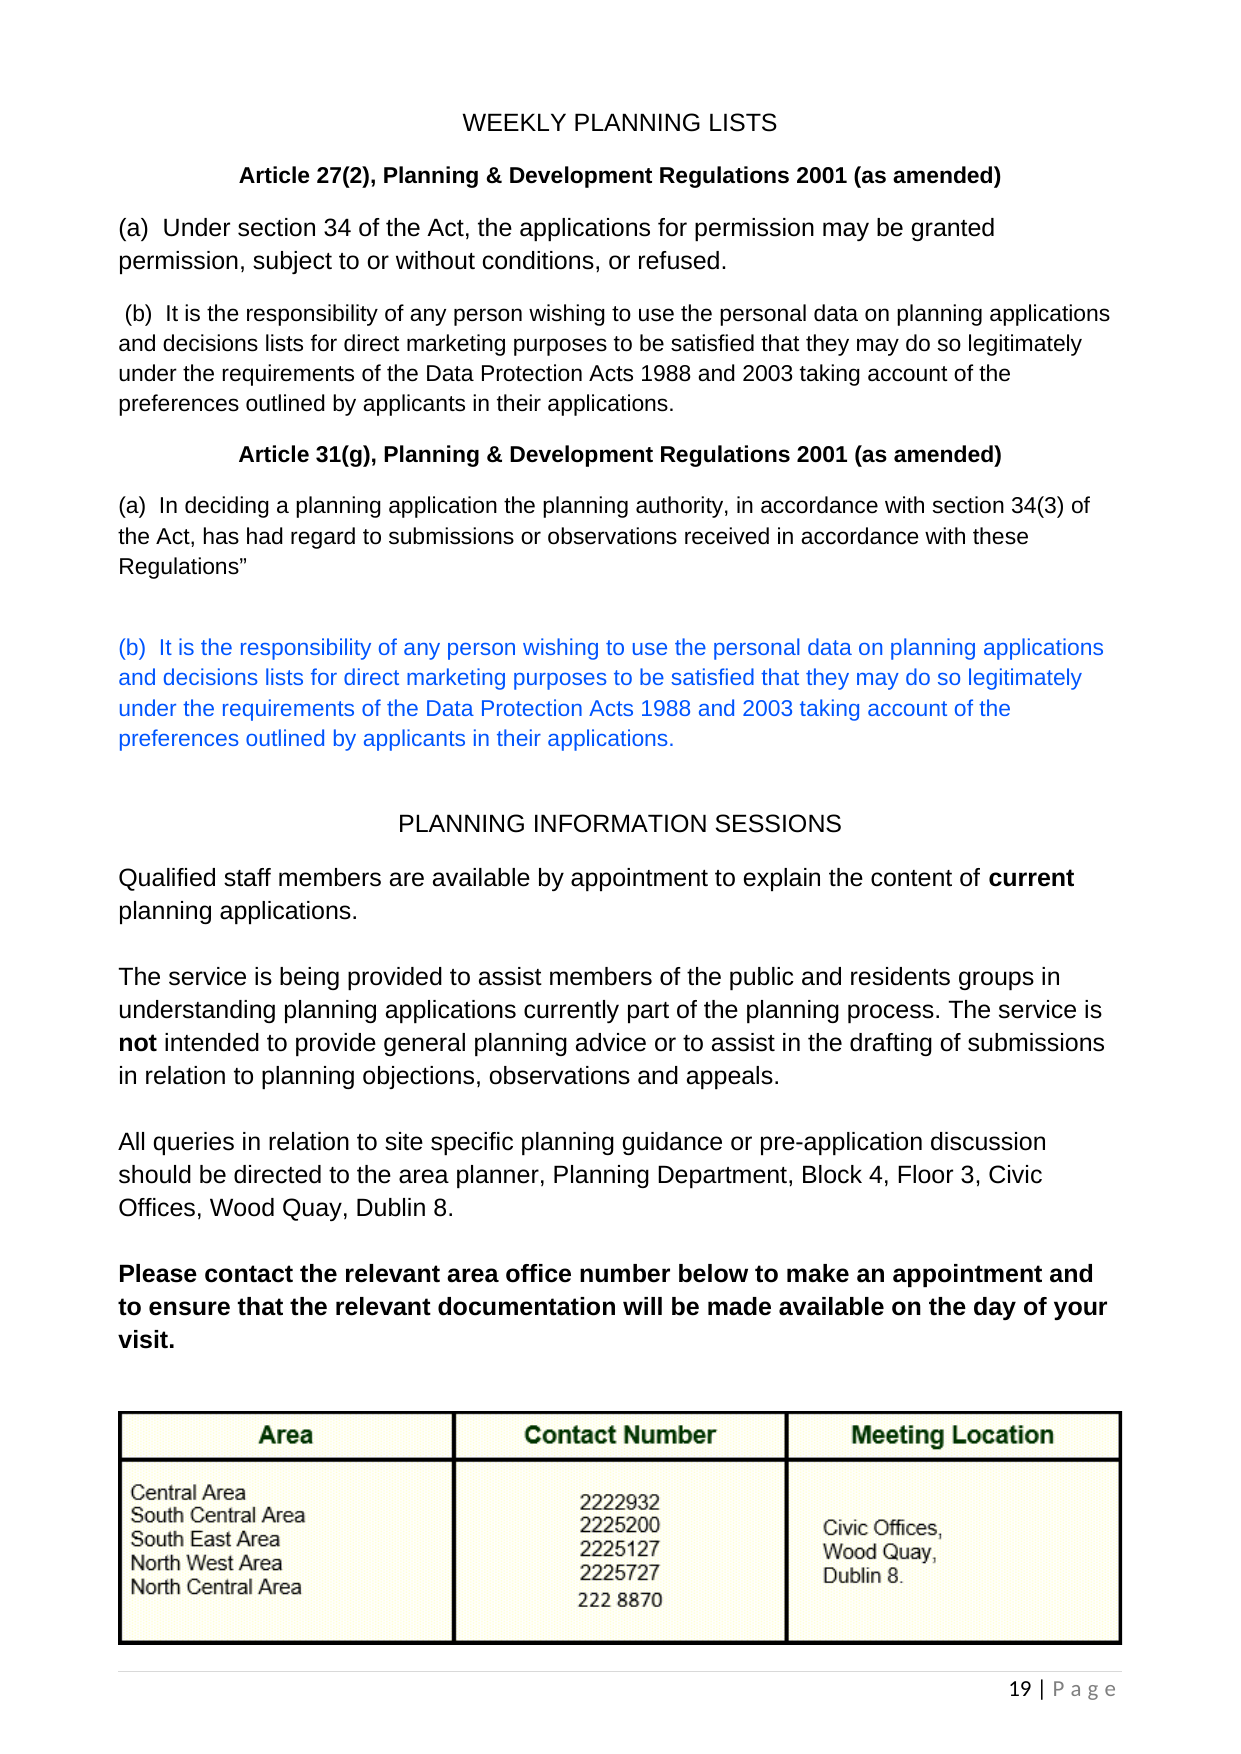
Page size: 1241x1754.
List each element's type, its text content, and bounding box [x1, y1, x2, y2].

text WEEKLY PLANNING LISTS [118, 75, 1122, 137]
text PLANNING INFORMATION SESSIONS [118, 776, 1122, 838]
text (b) It is the responsibility of any person wishing to use the personal data on planning applications and decisions lists for direct marketing purposes to be satisfied that they may do so legitimately under the requirements of the Data Protection Acts 1988 and 2003 taking account of the preferences outlined by applicants in their applications. [118, 604, 1122, 751]
picture [118, 1411, 1123, 1645]
text (a) Under section 34 of the Act, the applications for permission may be granted permission, subject to or without conditions, or refused. [118, 213, 1122, 275]
text (b) It is the responsibility of any person wishing to use the personal data on planning applications and decisions lists for direct marketing purposes to be satisfied that they may do so legitimately under the requirements of the Data Protection Acts 1988 and 2003 taking account of the preferences outlined by applicants in their applications. [118, 300, 1122, 417]
text (a) In deciding a planning application the planning authority, in accordance with section 34(3) of the Act, has had regard to submissions or observations received in accordance with these Regulations” [118, 492, 1122, 579]
text Article 31(g), Planning & Development Regulations 2001 (as amended) [118, 441, 1122, 468]
text Qualified staff members are available by appointment to explain the content of current planning applications. The service is being provided to assist members of the public and residents groups in understanding planning applications currently part of the planning process. The service is not intended to provide general planning advice or to assist in the drafting of submissions in relation to planning objections, observations and appeals. All queries in relation to site specific planning guidance or pre-application discussion should be directed to the area planner, Planning Department, Block 4, Floor 3, Civic Offices, Wood Quay, Dublin 8. Please contact the relevant area office number below to make an appointment and to ensure that the relevant documentation will be made available on the day of your visit. [118, 863, 1122, 1386]
text Article 27(2), Planning & Development Regulations 2001 (as amended) [118, 162, 1122, 188]
